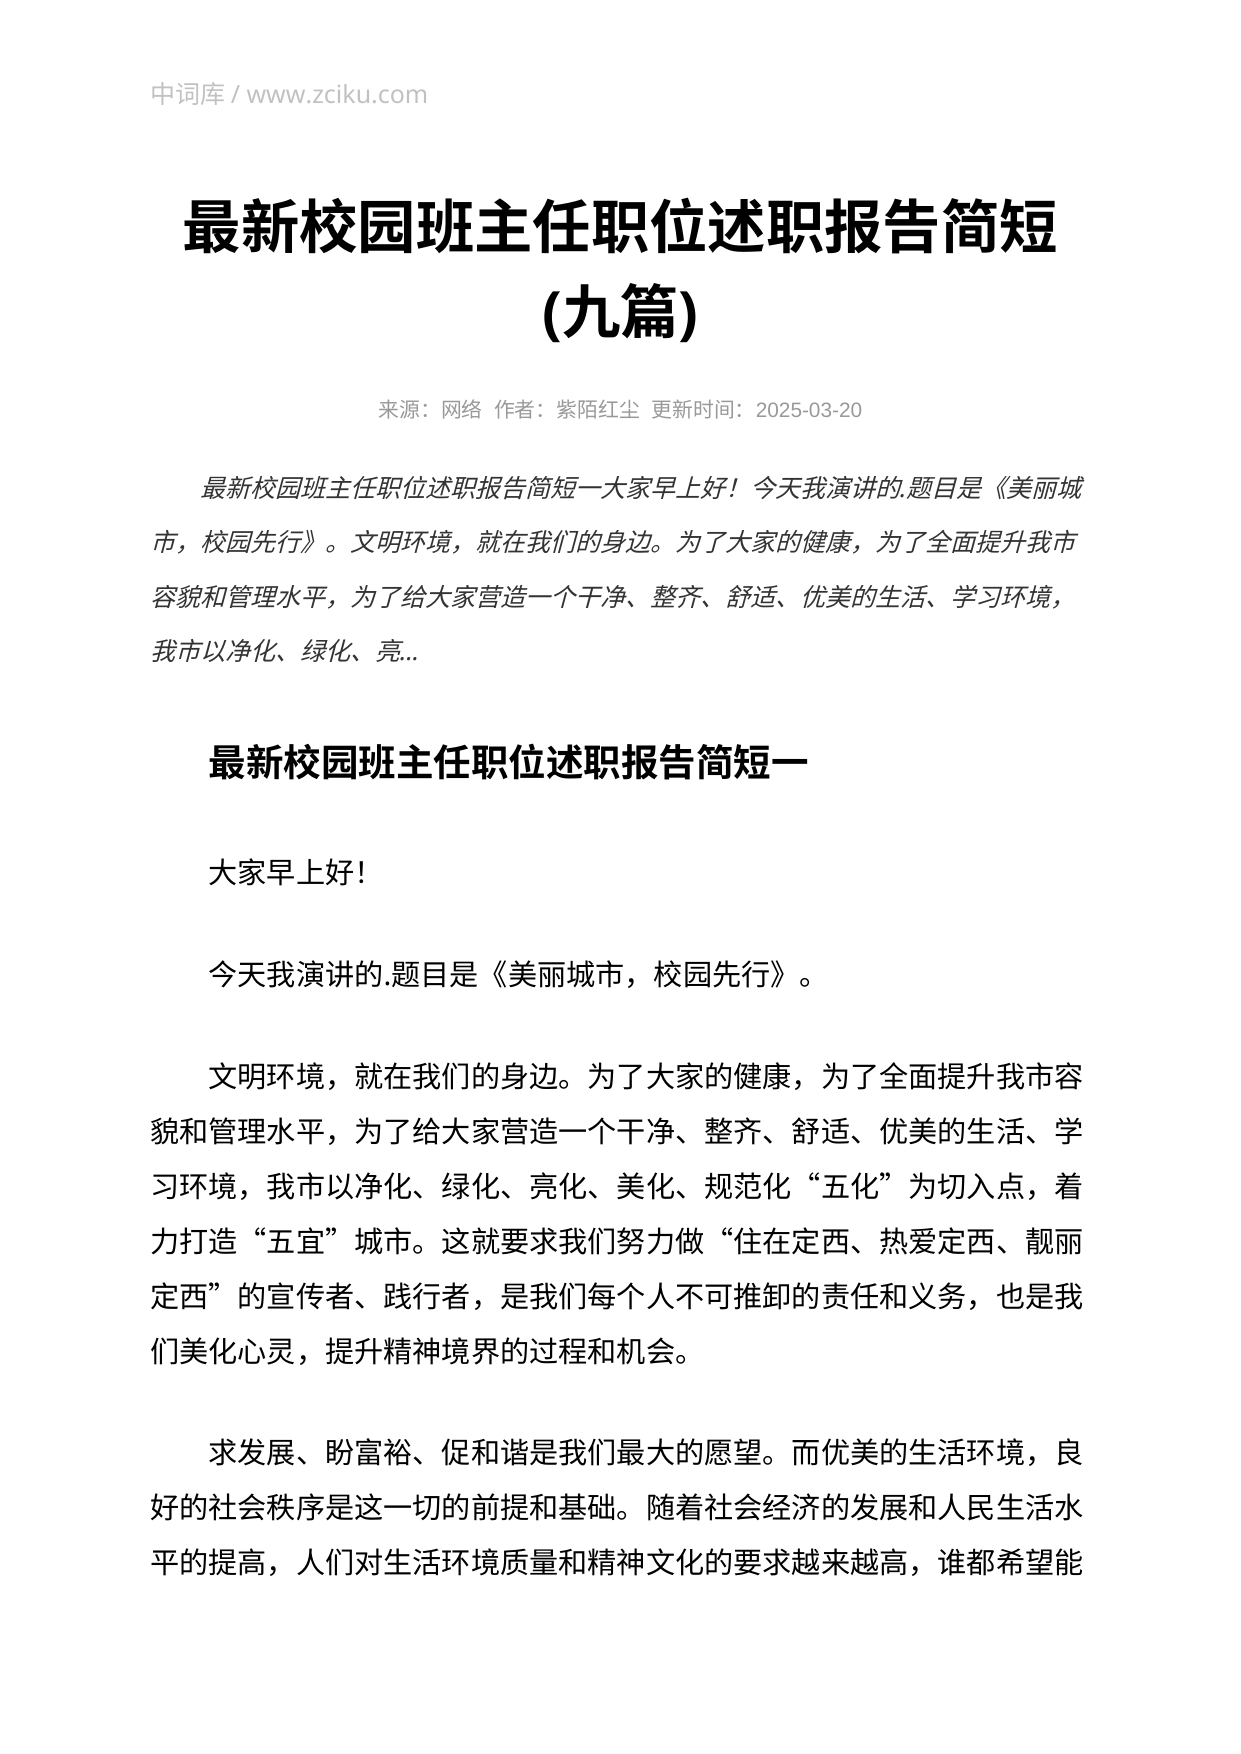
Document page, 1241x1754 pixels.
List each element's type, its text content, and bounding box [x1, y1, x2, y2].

text 来源：网络 作者：紫陌红尘 更新时间：2025-03-20 [150, 397, 1090, 421]
text 最新校园班主任职位述职报告简短一大家早上好！今天我演讲的.题目是《美丽城市，校园先行》。文明环境，就在我们的身边。为了大家的健康，为了全面提升我市容貌和管理水平，为了给大家营造一个干净、整齐、舒适、优美的生活、学习环境，我市以净化、绿化、亮... [150, 468, 1090, 668]
text 大家早上好！ [150, 850, 1090, 892]
text 文明环境，就在我们的身边。为了大家的健康，为了全面提升我市容貌和管理水平，为了给大家营造一个干净、整齐、舒适、优美的生活、学习环境，我市以净化、绿化、亮化、美化、规范化“五化”为切入点，着力打造“五宜”城市。这就要求我们努力做“住在定西、热爱定西、靓丽定西”的宣传者、践行者，是我们每个人不可推卸的责任和义务，也是我们美化心灵，提升精神境界的过程和机会。 [150, 1054, 1090, 1371]
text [150, 1430, 1090, 1582]
text 最新校园班主任职位述职报告简短一 [150, 733, 1090, 787]
subtitle 最新校园班主任职位述职报告简短(九篇) [150, 181, 1090, 351]
text 今天我演讲的.题目是《美丽城市，校园先行》。 [150, 952, 1090, 994]
